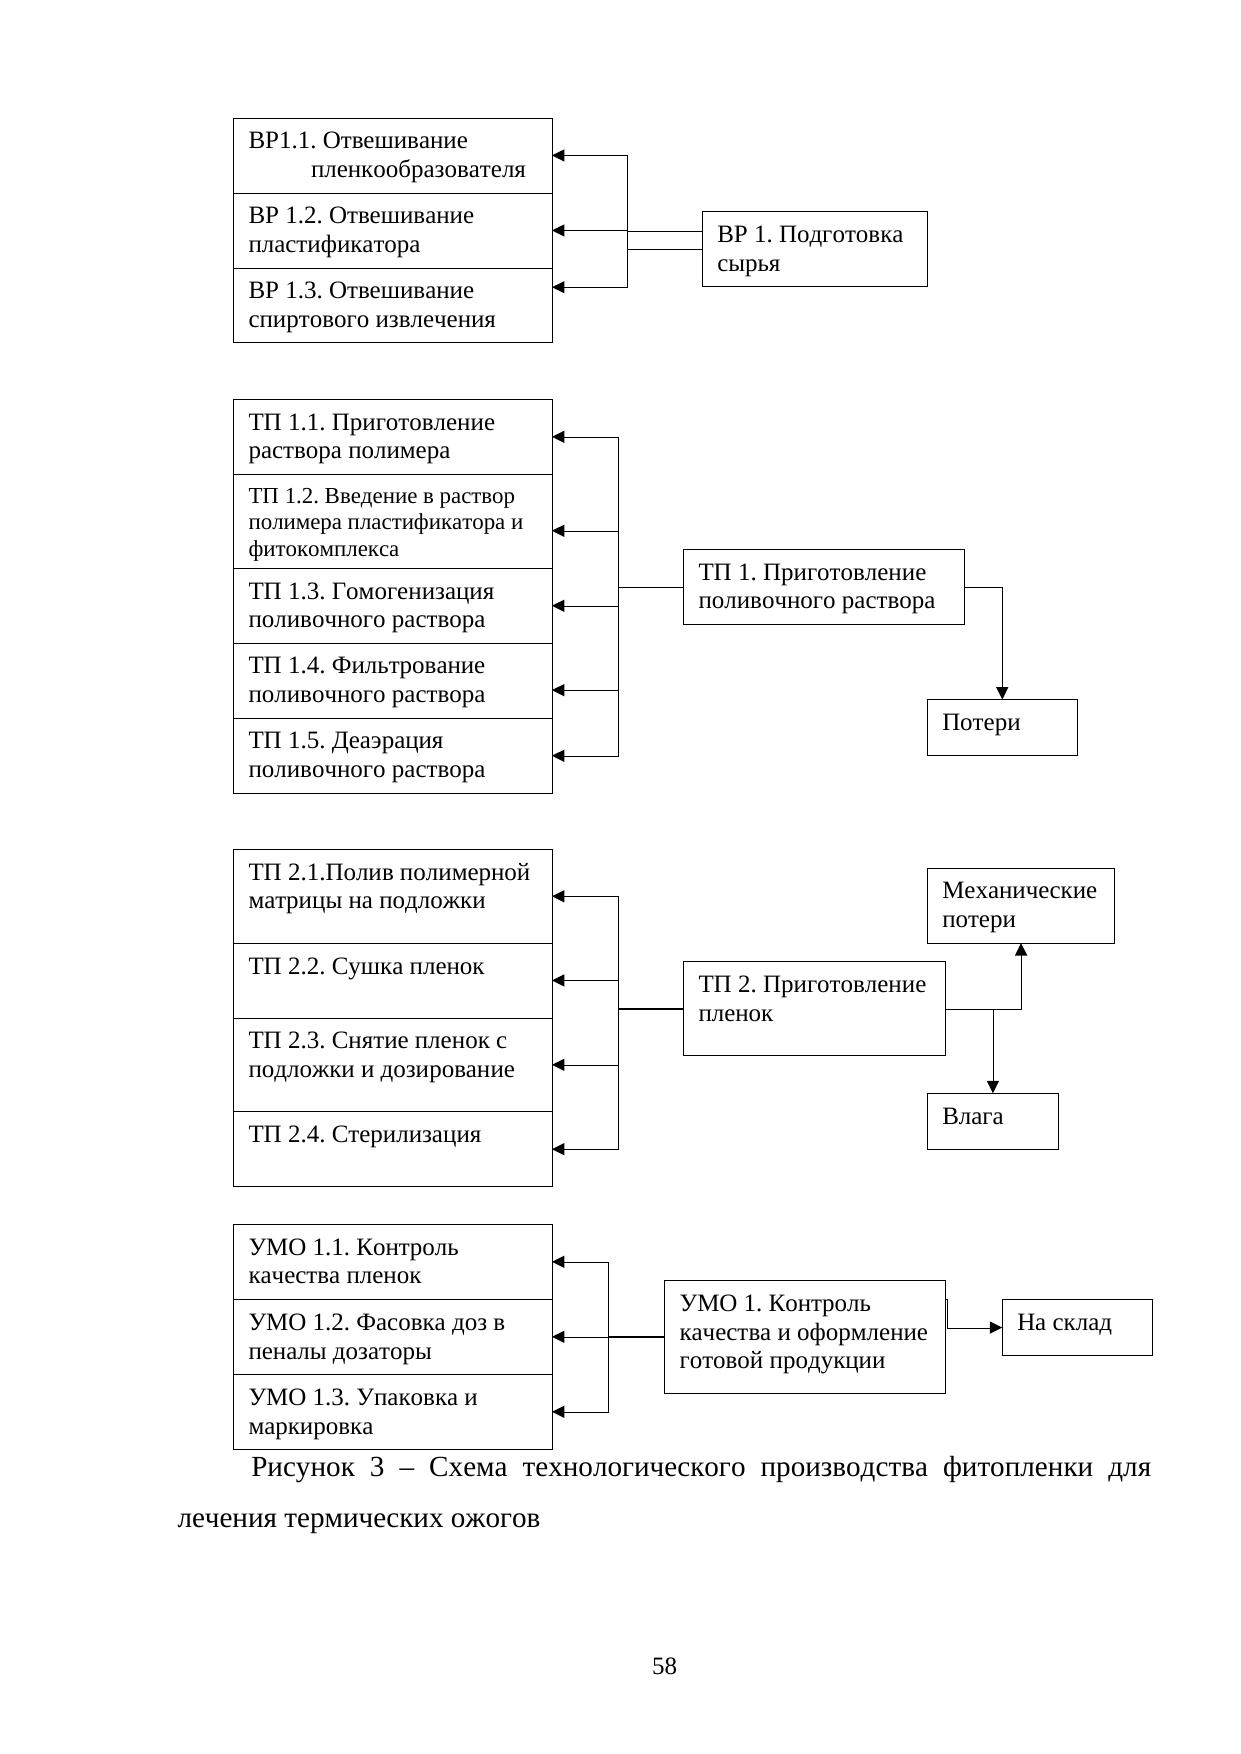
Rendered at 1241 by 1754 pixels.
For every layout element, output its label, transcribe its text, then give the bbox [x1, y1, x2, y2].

text Рисунок 3 – Схема технологического производства фитопленки для лечения термических ожогов [177, 1449, 1152, 1533]
